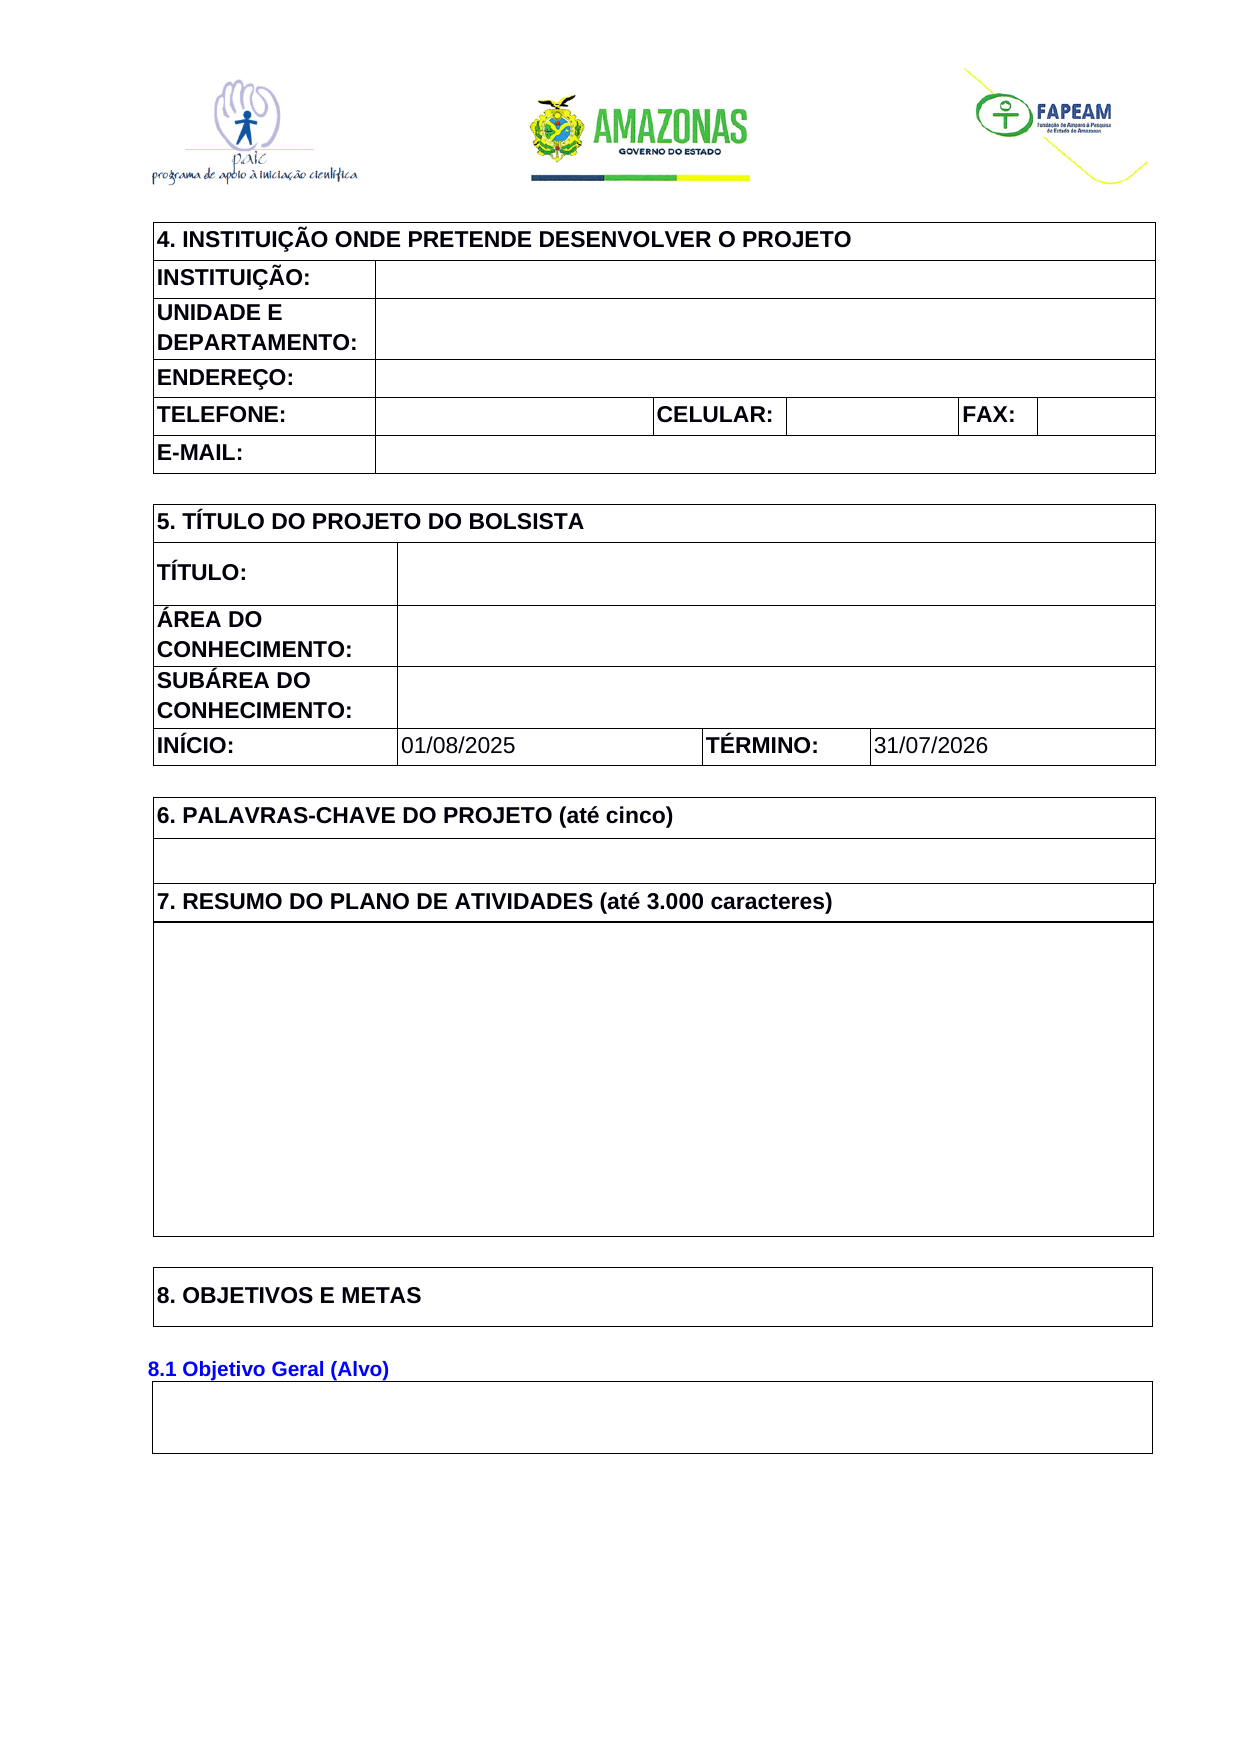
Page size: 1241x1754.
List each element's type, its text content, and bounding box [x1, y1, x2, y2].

table_header 5. TÍTULO DO PROJETO DO BOLSISTA [154, 505, 1155, 542]
table_cell [154, 923, 1153, 1236]
table_cell FAX: [959, 398, 1037, 435]
table_cell [398, 667, 1155, 727]
picture [956, 65, 1150, 199]
table_cell [376, 360, 1155, 397]
table_cell [376, 436, 1155, 473]
picture [509, 79, 770, 190]
table_cell SUBÁREA DO CONHECIMENTO: [154, 667, 397, 727]
table_cell 01/08/2025 [398, 729, 702, 765]
table_cell [787, 398, 958, 435]
table_cell 31/07/2026 [871, 729, 1155, 765]
table_cell TÍTULO: [154, 543, 397, 604]
table_cell TÉRMINO: [703, 729, 870, 765]
table_cell [398, 543, 1155, 604]
table_cell TELEFONE: [154, 398, 375, 435]
table_cell CELULAR: [654, 398, 786, 435]
table_cell INSTITUIÇÃO: [154, 261, 375, 298]
table_cell [398, 606, 1155, 666]
table_cell E-MAIL: [154, 436, 375, 473]
table_cell UNIDADE E DEPARTAMENTO: [154, 299, 375, 359]
table_cell [1038, 398, 1155, 435]
table_cell INÍCIO: [154, 729, 397, 765]
table_header 8. OBJETIVOS E METAS [154, 1268, 1152, 1326]
table_cell [376, 398, 653, 435]
table_cell [154, 839, 1155, 883]
table_header 4. INSTITUIÇÃO ONDE PRETENDE DESENVOLVER O PROJETO [154, 223, 1155, 260]
text 8.1 Objetivo Geral (Alvo) [148, 1357, 1063, 1381]
table_header [153, 1382, 1152, 1453]
picture [142, 71, 367, 189]
table_header 6. PALAVRAS-CHAVE DO PROJETO (até cinco) [154, 798, 1155, 837]
table_cell ÁREA DO CONHECIMENTO: [154, 606, 397, 666]
table_cell [376, 299, 1155, 359]
table_cell [376, 261, 1155, 298]
table_cell ENDEREÇO: [154, 360, 375, 397]
table_cell 7. RESUMO DO PLANO DE ATIVIDADES (até 3.000 caracteres) [154, 884, 1153, 921]
